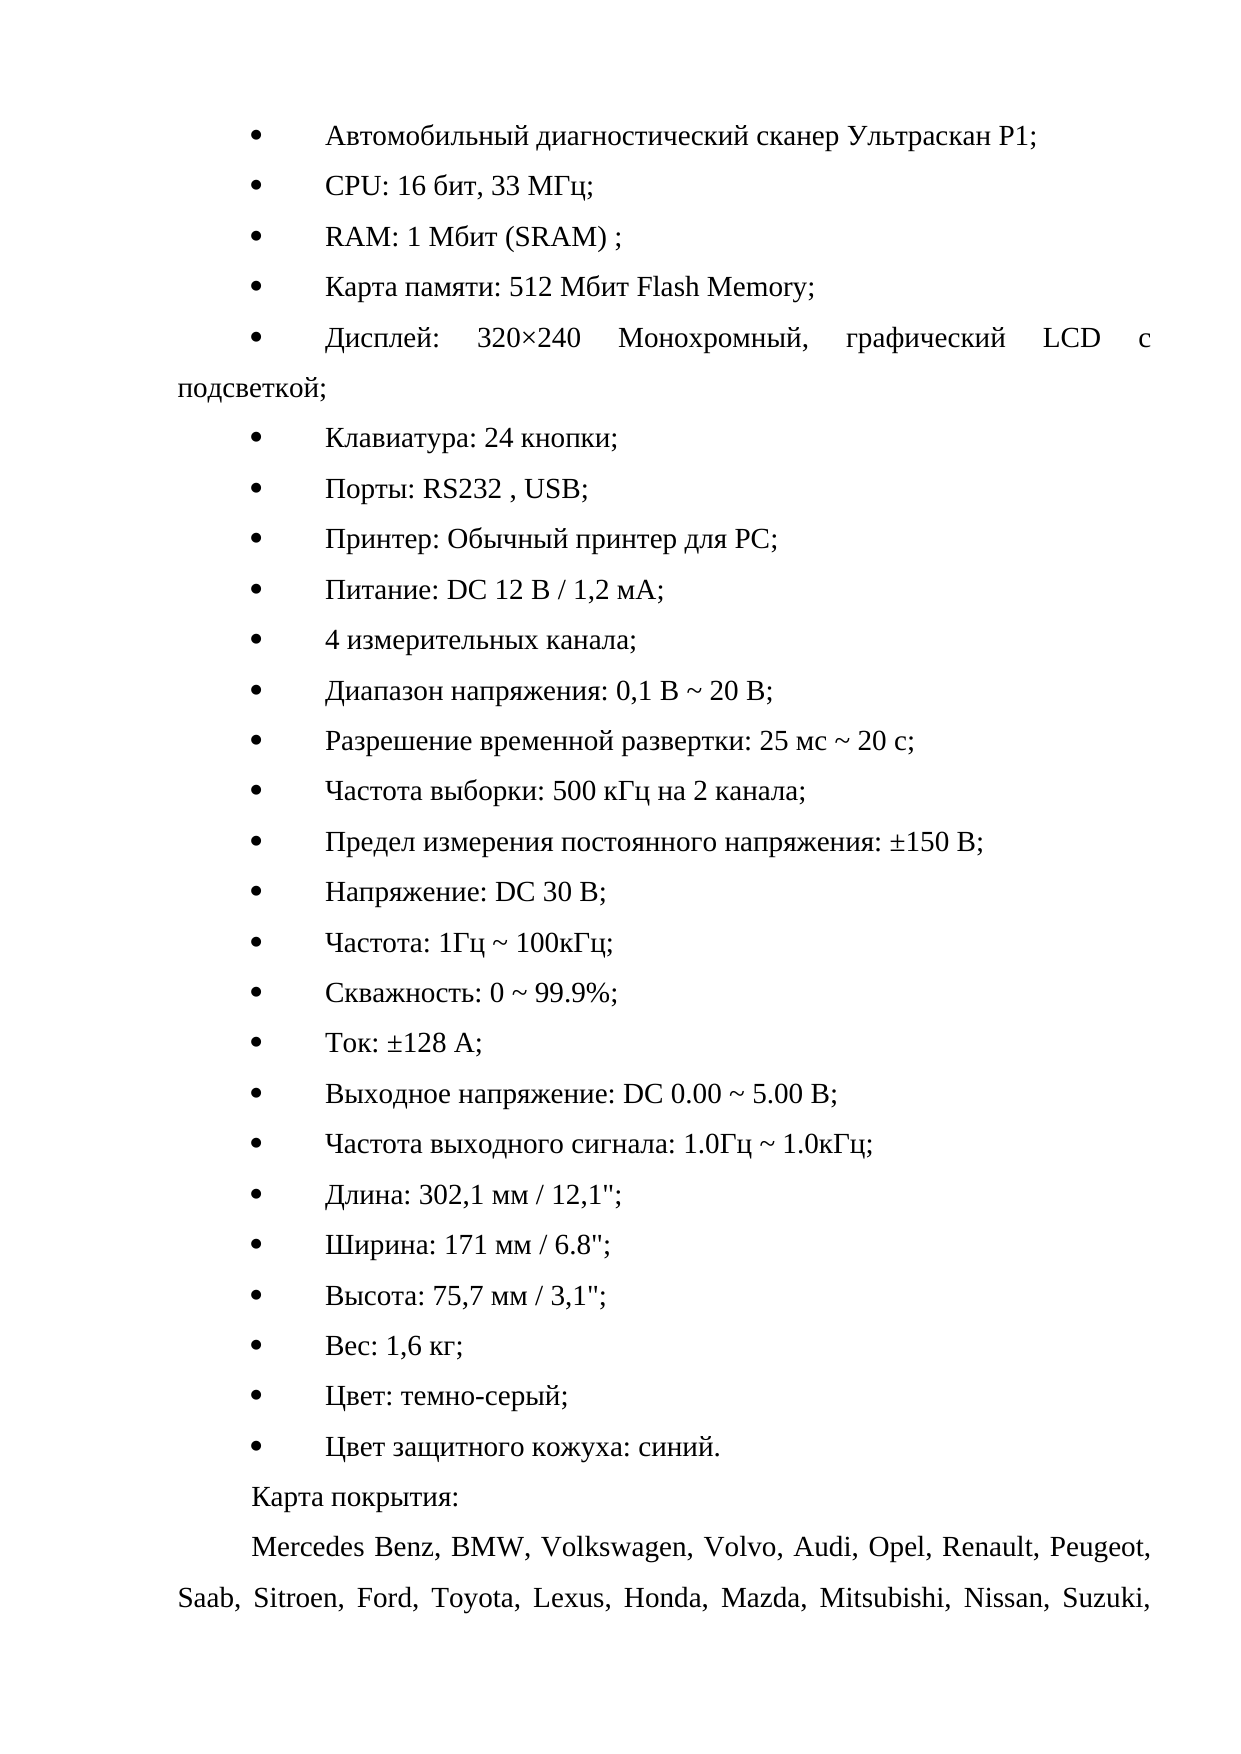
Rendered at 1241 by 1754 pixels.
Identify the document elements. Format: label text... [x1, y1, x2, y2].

list Клавиатура: 24 кнопки; [177, 421, 1152, 454]
list Частота выборки: 500 кГц на 2 канала; [177, 773, 1152, 807]
list RAM: 1 Мбит (SRAM) ; [177, 219, 1152, 253]
list Скважность: 0 ~ 99.9%; [177, 975, 1152, 1009]
list Предел измерения постоянного напряжения: ±150 В; [177, 824, 1152, 857]
list CPU: 16 бит, 33 МГц; [177, 168, 1152, 202]
text Карта покрытия: [177, 1479, 1152, 1513]
list 4 измерительных канала; [177, 622, 1152, 656]
list Ток: ±128 А; [177, 1026, 1152, 1059]
list Частота: 1Гц ~ 100кГц; [177, 925, 1152, 958]
list Принтер: Обычный принтер для PC; [177, 521, 1152, 555]
list Частота выходного сигнала: 1.0Гц ~ 1.0кГц; [177, 1126, 1152, 1160]
list Цвет защитного кожуха: синий. [177, 1429, 1152, 1462]
list Напряжение: DC 30 В; [177, 874, 1152, 908]
list Высота: 75,7 мм / 3,1"; [177, 1278, 1152, 1311]
list Выходное напряжение: DC 0.00 ~ 5.00 В; [177, 1076, 1152, 1109]
list Карта памяти: 512 Мбит Flash Memory; [177, 269, 1152, 303]
list Автомобильный диагностический сканер Ультраскан P1; [177, 118, 1152, 152]
list Ширина: 171 мм / 6.8"; [177, 1227, 1152, 1261]
list Разрешение временной развертки: 25 мс ~ 20 с; [177, 723, 1152, 757]
list Длина: 302,1 мм / 12,1"; [177, 1177, 1152, 1210]
list Диапазон напряжения: 0,1 В ~ 20 В; [177, 673, 1152, 706]
list Питание: DC 12 В / 1,2 мА; [177, 572, 1152, 605]
list Дисплей: 320×240 Монохромный, графический LCD с подсветкой; [177, 320, 1152, 404]
list Цвет: темно-серый; [177, 1378, 1152, 1412]
list Порты: RS232 , USB; [177, 471, 1152, 504]
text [177, 1529, 1152, 1613]
list Вес: 1,6 кг; [177, 1328, 1152, 1362]
